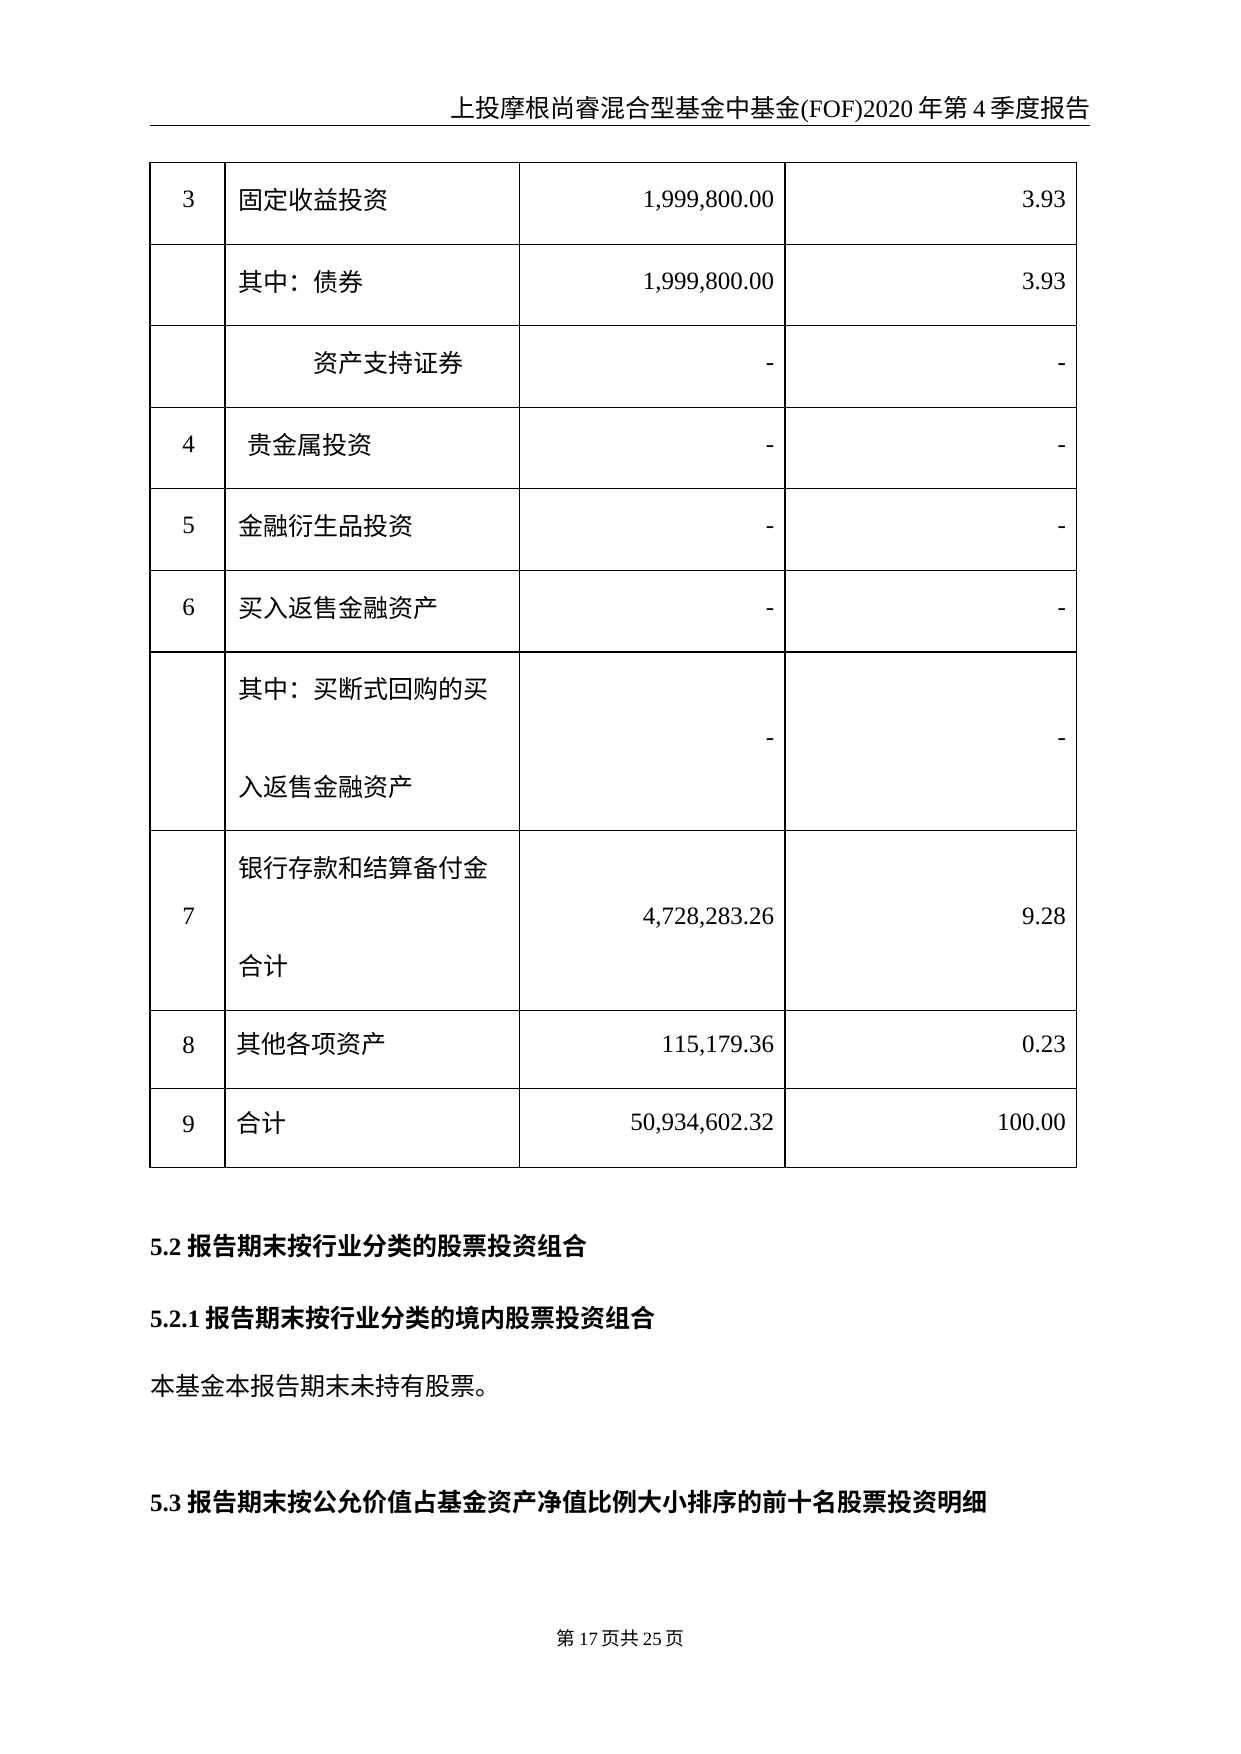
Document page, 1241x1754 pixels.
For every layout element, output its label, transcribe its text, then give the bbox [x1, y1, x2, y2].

text 本基金本报告期末未持有股票。 [150, 1352, 1090, 1417]
table_cell 资产支持证券 [226, 326, 519, 407]
table_cell [151, 245, 224, 325]
table_cell 1,999,800.00 [520, 245, 784, 325]
table_cell 8 [151, 1011, 224, 1088]
table_cell 5 [151, 489, 224, 570]
table_cell 50,934,602.32 [520, 1089, 784, 1167]
table_cell 其他各项资产 [226, 1011, 519, 1088]
table_cell - [520, 571, 784, 651]
table_cell 4,728,283.26 [520, 831, 784, 1009]
text 5.3 报告期末按公允价值占基金资产净值比例大小排序的前十名股票投资明细 [150, 1468, 1090, 1533]
table_cell 4 [151, 408, 224, 488]
table_cell 合计 [226, 1089, 519, 1167]
table_cell 买入返售金融资产 [226, 571, 519, 651]
table_cell 9 [151, 1089, 224, 1167]
text 5.2.1报告期末按行业分类的境内股票投资组合 [150, 1284, 1090, 1349]
table_cell 3.93 [786, 163, 1076, 243]
table_cell 其中：买断式回购的买入返售金融资产 [226, 653, 519, 830]
table_cell - [520, 489, 784, 570]
table_cell - [786, 326, 1076, 407]
table_cell 3.93 [786, 245, 1076, 325]
table_cell - [520, 326, 784, 407]
table_cell 6 [151, 571, 224, 651]
table_cell 固定收益投资 [226, 163, 519, 243]
table_cell - [786, 408, 1076, 488]
table_cell 银行存款和结算备付金合计 [226, 831, 519, 1009]
table_cell 115,179.36 [520, 1011, 784, 1088]
table_cell 3 [151, 163, 224, 243]
table_cell 100.00 [786, 1089, 1076, 1167]
table_cell 9.28 [786, 831, 1076, 1009]
table_cell - [786, 653, 1076, 830]
table_cell 贵金属投资 [226, 408, 519, 488]
text 5.2 报告期末按行业分类的股票投资组合 [150, 1212, 1090, 1277]
table_cell 0.23 [786, 1011, 1076, 1088]
table_cell 1,999,800.00 [520, 163, 784, 243]
table_cell - [786, 489, 1076, 570]
table_cell [151, 326, 224, 407]
table_cell 其中：债券 [226, 245, 519, 325]
table_cell 金融衍生品投资 [226, 489, 519, 570]
table_cell - [786, 571, 1076, 651]
table_cell - [520, 408, 784, 488]
table_cell - [520, 653, 784, 830]
table_cell [151, 653, 224, 830]
table_cell 7 [151, 831, 224, 1009]
